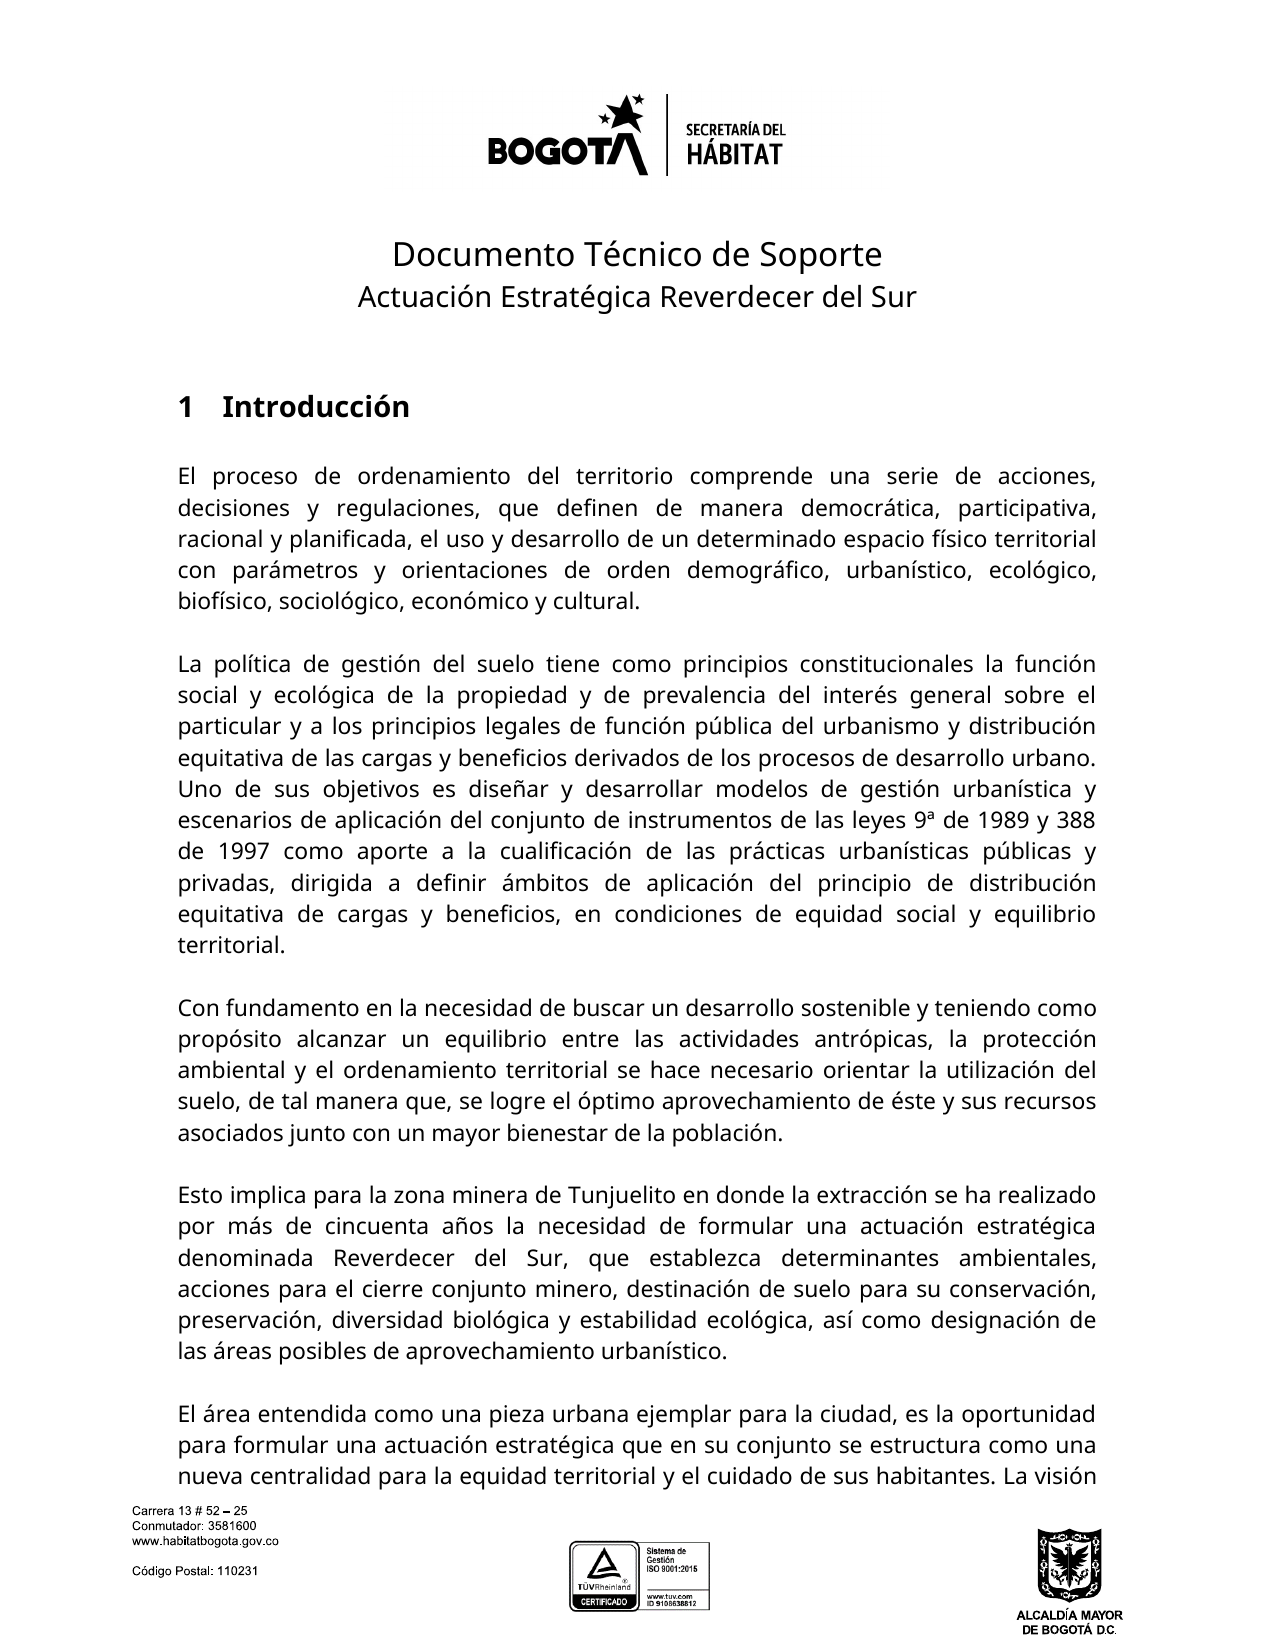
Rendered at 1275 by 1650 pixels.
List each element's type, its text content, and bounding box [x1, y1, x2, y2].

text Actuación Estratégica Reverdecer del Sur [177, 276, 1098, 316]
text Con fundamento en la necesidad de buscar un desarrollo sostenible y teniendo como propósito alcanzar un equilibrio entre las actividades antrópicas, la protección ambiental y el ordenamiento territorial se hace necesario orientar la utilización del suelo, de tal manera que, se logre el óptimo aprovechamiento de éste y sus recursos asociados junto con un mayor bienestar de la población. [177, 992, 1098, 1148]
text El proceso de ordenamiento del territorio comprende una serie de acciones, decisiones y regulaciones, que definen de manera democrática, participativa, racional y planificada, el uso y desarrollo de un determinado espacio físico territorial con parámetros y orientaciones de orden demográfico, urbanístico, ecológico, biofísico, sociológico, económico y cultural. [177, 460, 1098, 617]
text La política de gestión del suelo tiene como principios constitucionales la función social y ecológica de la propiedad y de prevalencia del interés general sobre el particular y a los principios legales de función pública del urbanismo y distribución equitativa de las cargas y beneficios derivados de los procesos de desarrollo urbano. Uno de sus objetivos es diseñar y desarrollar modelos de gestión urbanística y escenarios de aplicación del conjunto de instrumentos de las leyes 9ª de 1989 y 388 de 1997 como aporte a la cualificación de las prácticas urbanísticas públicas y privadas, dirigida a definir ámbitos de aplicación del principio de distribución equitativa de cargas y beneficios, en condiciones de equidad social y equilibrio territorial. [177, 648, 1098, 960]
text Esto implica para la zona minera de Tunjuelito en donde la extracción se ha realizado por más de cincuenta años la necesidad de formular una actuación estratégica denominada Reverdecer del Sur, que establezca determinantes ambientales, acciones para el cierre conjunto minero, destinación de suelo para su conservación, preservación, diversidad biológica y estabilidad ecológica, así como designación de las áreas posibles de aprovechamiento urbanístico. [177, 1179, 1098, 1367]
text Documento Técnico de Soporte [177, 231, 1098, 276]
picture [568, 1540, 711, 1612]
subtitle Introducción [177, 387, 1098, 426]
picture [383, 86, 890, 192]
